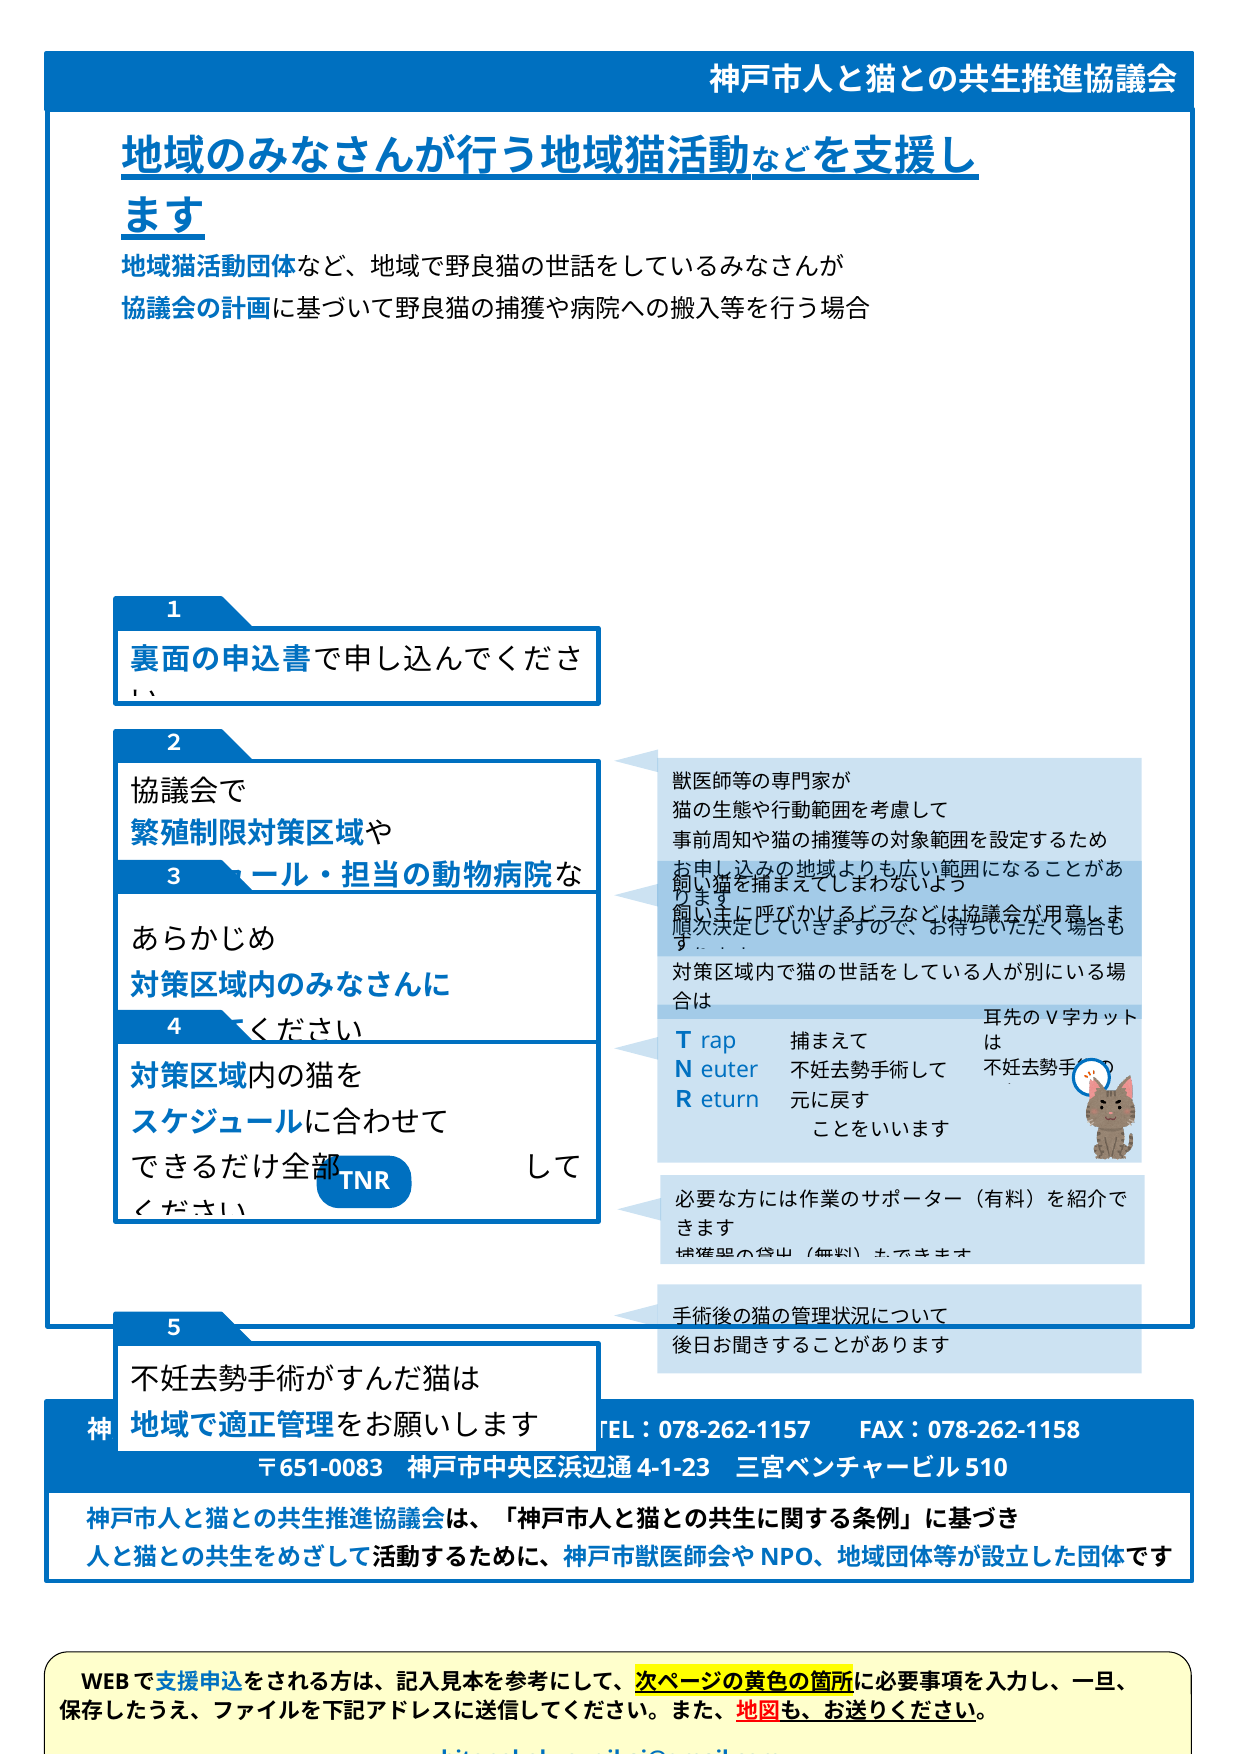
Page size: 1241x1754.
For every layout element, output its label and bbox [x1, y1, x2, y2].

picture [1078, 1068, 1142, 1162]
